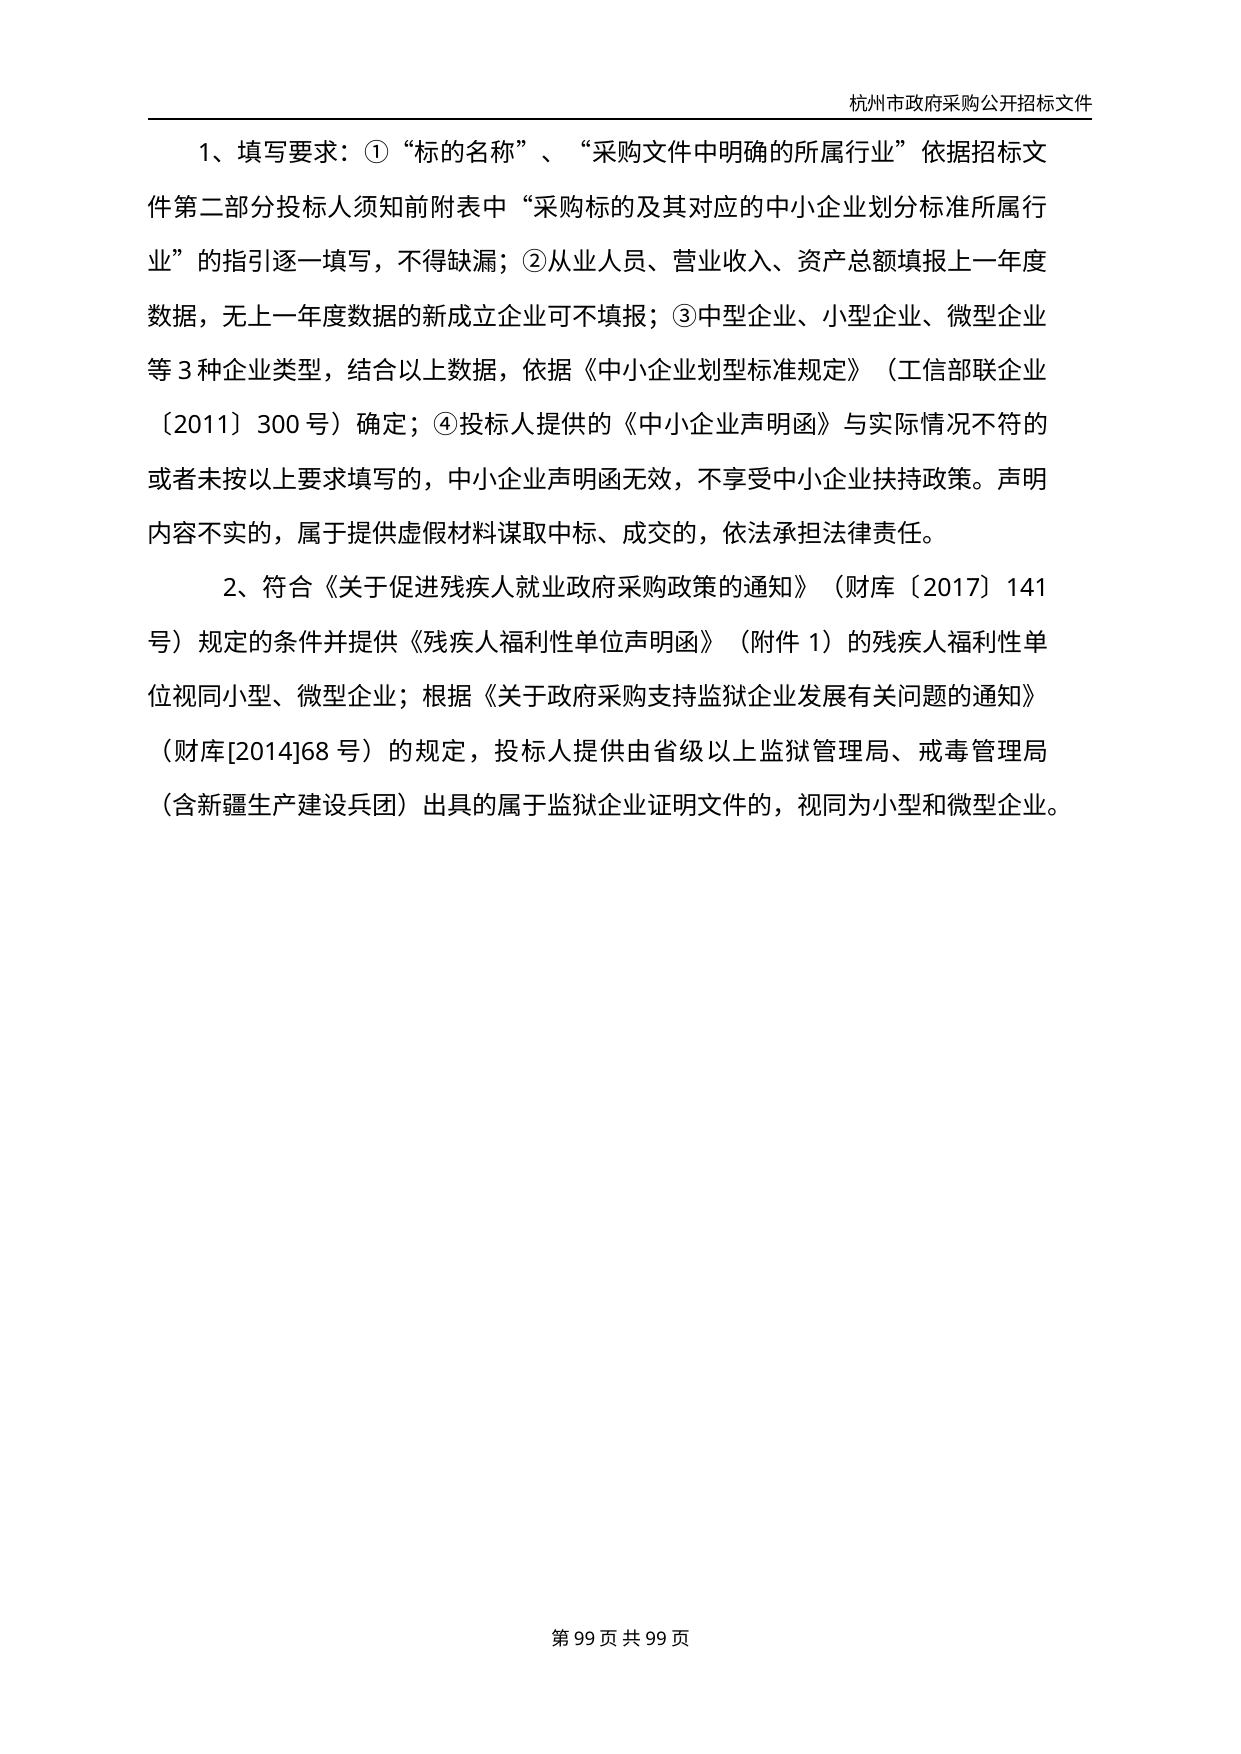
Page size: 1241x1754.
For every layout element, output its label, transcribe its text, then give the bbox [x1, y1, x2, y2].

text 2、符合《关于促进残疾人就业政府采购政策的通知》（财库〔2017〕141号）规定的条件并提供《残疾人福利性单位声明函》（附件1）的残疾人福利性单位视同小型、微型企业；根据《关于政府采购支持监狱企业发展有关问题的通知》（财库[2014]68号）的规定，投标人提供由省级以上监狱管理局、戒毒管理局（含新疆生产建设兵团）出具的属于监狱企业证明文件的，视同为小型和微型企业。 [148, 568, 1049, 822]
text 1、填写要求：①“标的名称”、“采购文件中明确的所属行业”依据招标文件第二部分投标人须知前附表中“采购标的及其对应的中小企业划分标准所属行业”的指引逐一填写，不得缺漏；②从业人员、营业收入、资产总额填报上一年度数据，无上一年度数据的新成立企业可不填报；③中型企业、小型企业、微型企业等3种企业类型，结合以上数据，依据《中小企业划型标准规定》（工信部联企业〔2011〕300号）确定；④投标人提供的《中小企业声明函》与实际情况不符的或者未按以上要求填写的，中小企业声明函无效，不享受中小企业扶持政策。声明内容不实的，属于提供虚假材料谋取中标、成交的，依法承担法律责任。 [148, 133, 1049, 550]
